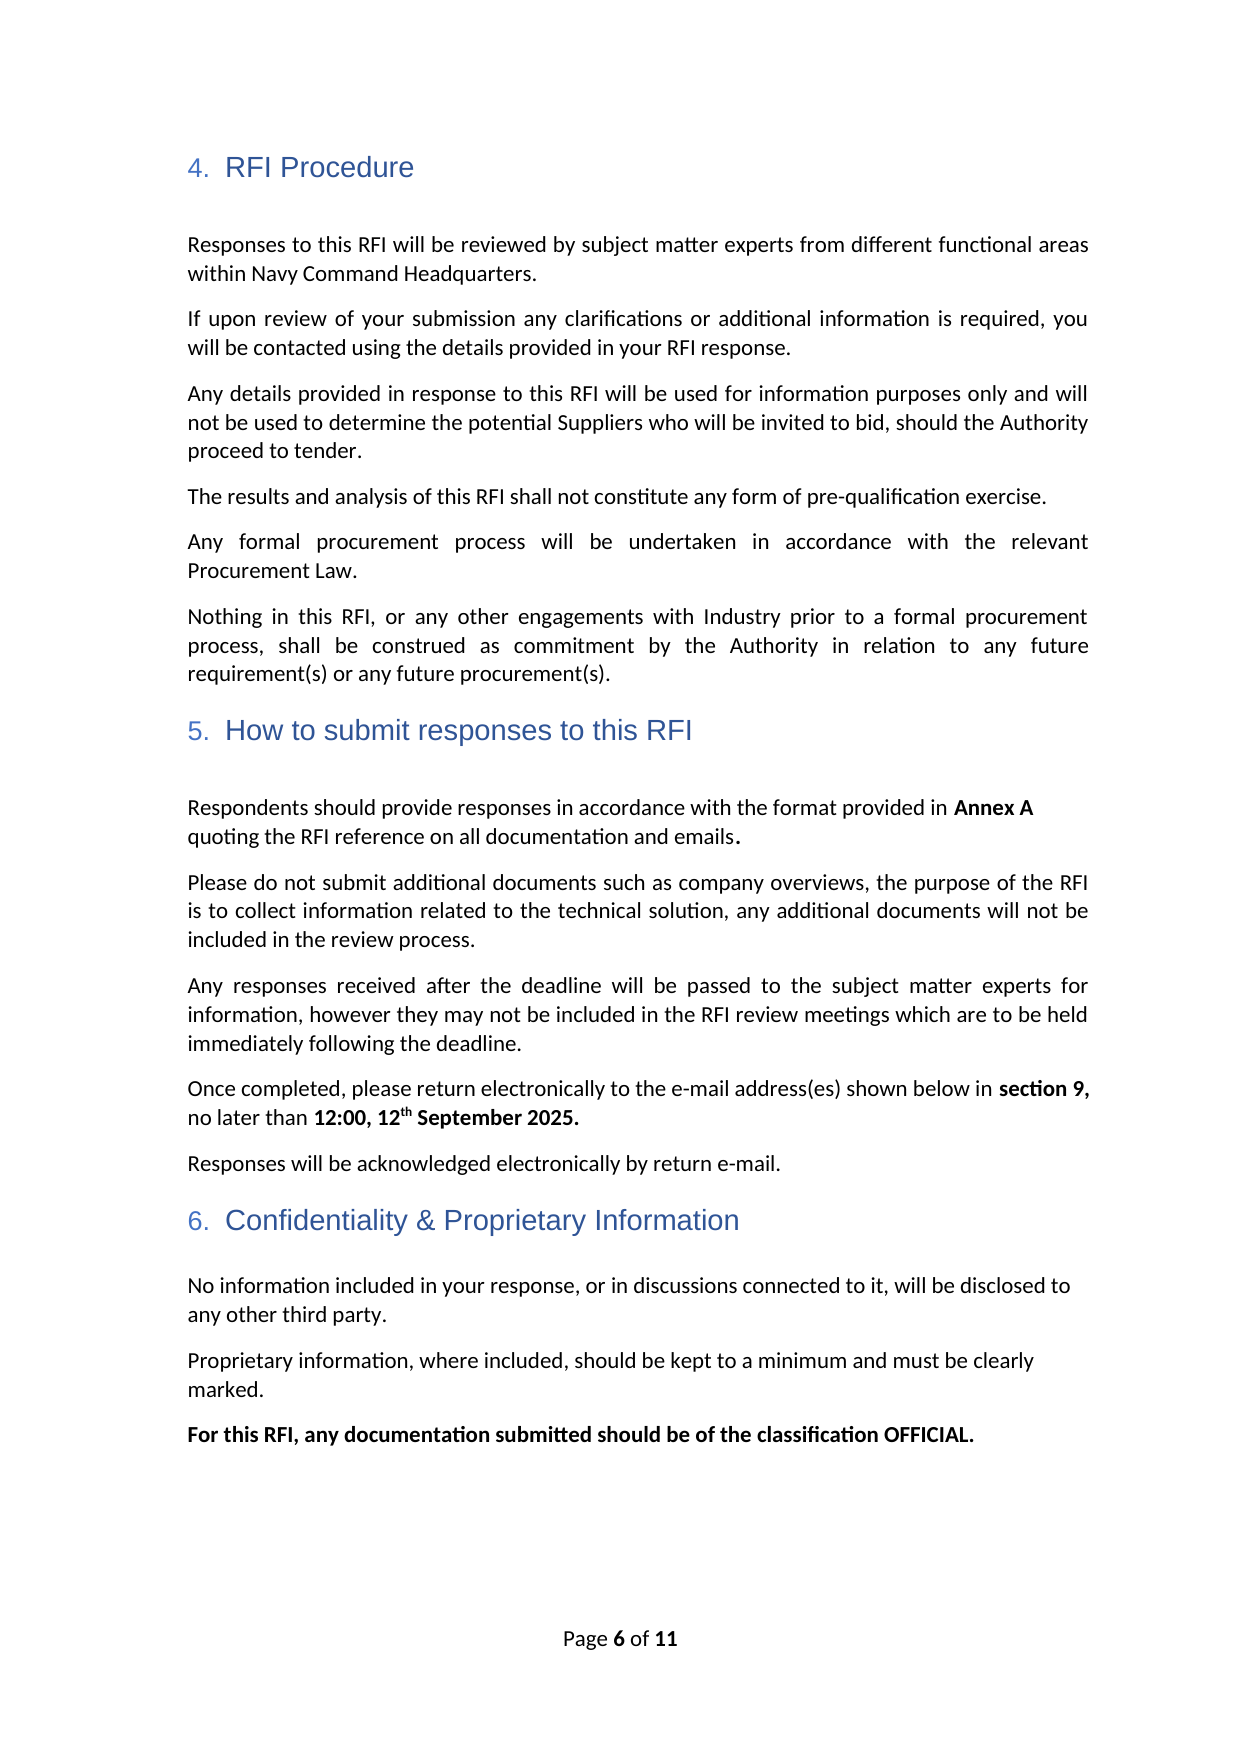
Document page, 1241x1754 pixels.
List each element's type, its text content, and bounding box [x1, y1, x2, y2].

text No information included in your response, or in discussions connected to it, will be disclosed to any other third party. [187, 1271, 1090, 1328]
list RFI Procedure [187, 150, 1090, 183]
text Respondents should provide responses in accordance with the format provided in Annex A quoting the RFI reference on all documentation and emails. [187, 793, 1090, 850]
text The results and analysis of this RFI shall not constitute any form of pre-qualification exercise. [187, 482, 1090, 510]
text Any formal procurement process will be undertaken in accordance with the relevant Procurement Law. [187, 527, 1090, 584]
list Confidentiality & Proprietary Information [187, 1202, 1090, 1236]
text Responses to this RFI will be reviewed by subject matter experts from different functional areas within Navy Command Headquarters. [187, 230, 1090, 287]
list How to submit responses to this RFI [187, 713, 1090, 747]
text Proprietary information, where included, should be kept to a minimum and must be clearly marked. [187, 1346, 1090, 1403]
text For this RFI, any documentation submitted should be of the classification OFFICIAL. [187, 1420, 1090, 1448]
text Once completed, please return electronically to the e-mail address(es) shown below in section 9, no later than 12:00, 12th September 2025. [187, 1074, 1090, 1131]
text Any responses received after the deadline will be passed to the subject matter experts for information, however they may not be included in the RFI review meetings which are to be held immediately following the deadline. [187, 971, 1090, 1057]
text Please do not submit additional documents such as company overviews, the purpose of the RFI is to collect information related to the technical solution, any additional documents will not be included in the review process. [187, 868, 1090, 953]
text If upon review of your submission any clarifications or additional information is required, you will be contacted using the details provided in your RFI response. [187, 304, 1090, 361]
text Responses will be acknowledged electronically by return e-mail. [187, 1149, 1090, 1177]
text Any details provided in response to this RFI will be used for information purposes only and will not be used to determine the potential Suppliers who will be invited to bid, should the Authority proceed to tender. [187, 379, 1090, 464]
text Nothing in this RFI, or any other engagements with Industry prior to a formal procurement process, shall be construed as commitment by the Authority in relation to any future requirement(s) or any future procurement(s). [187, 602, 1090, 688]
